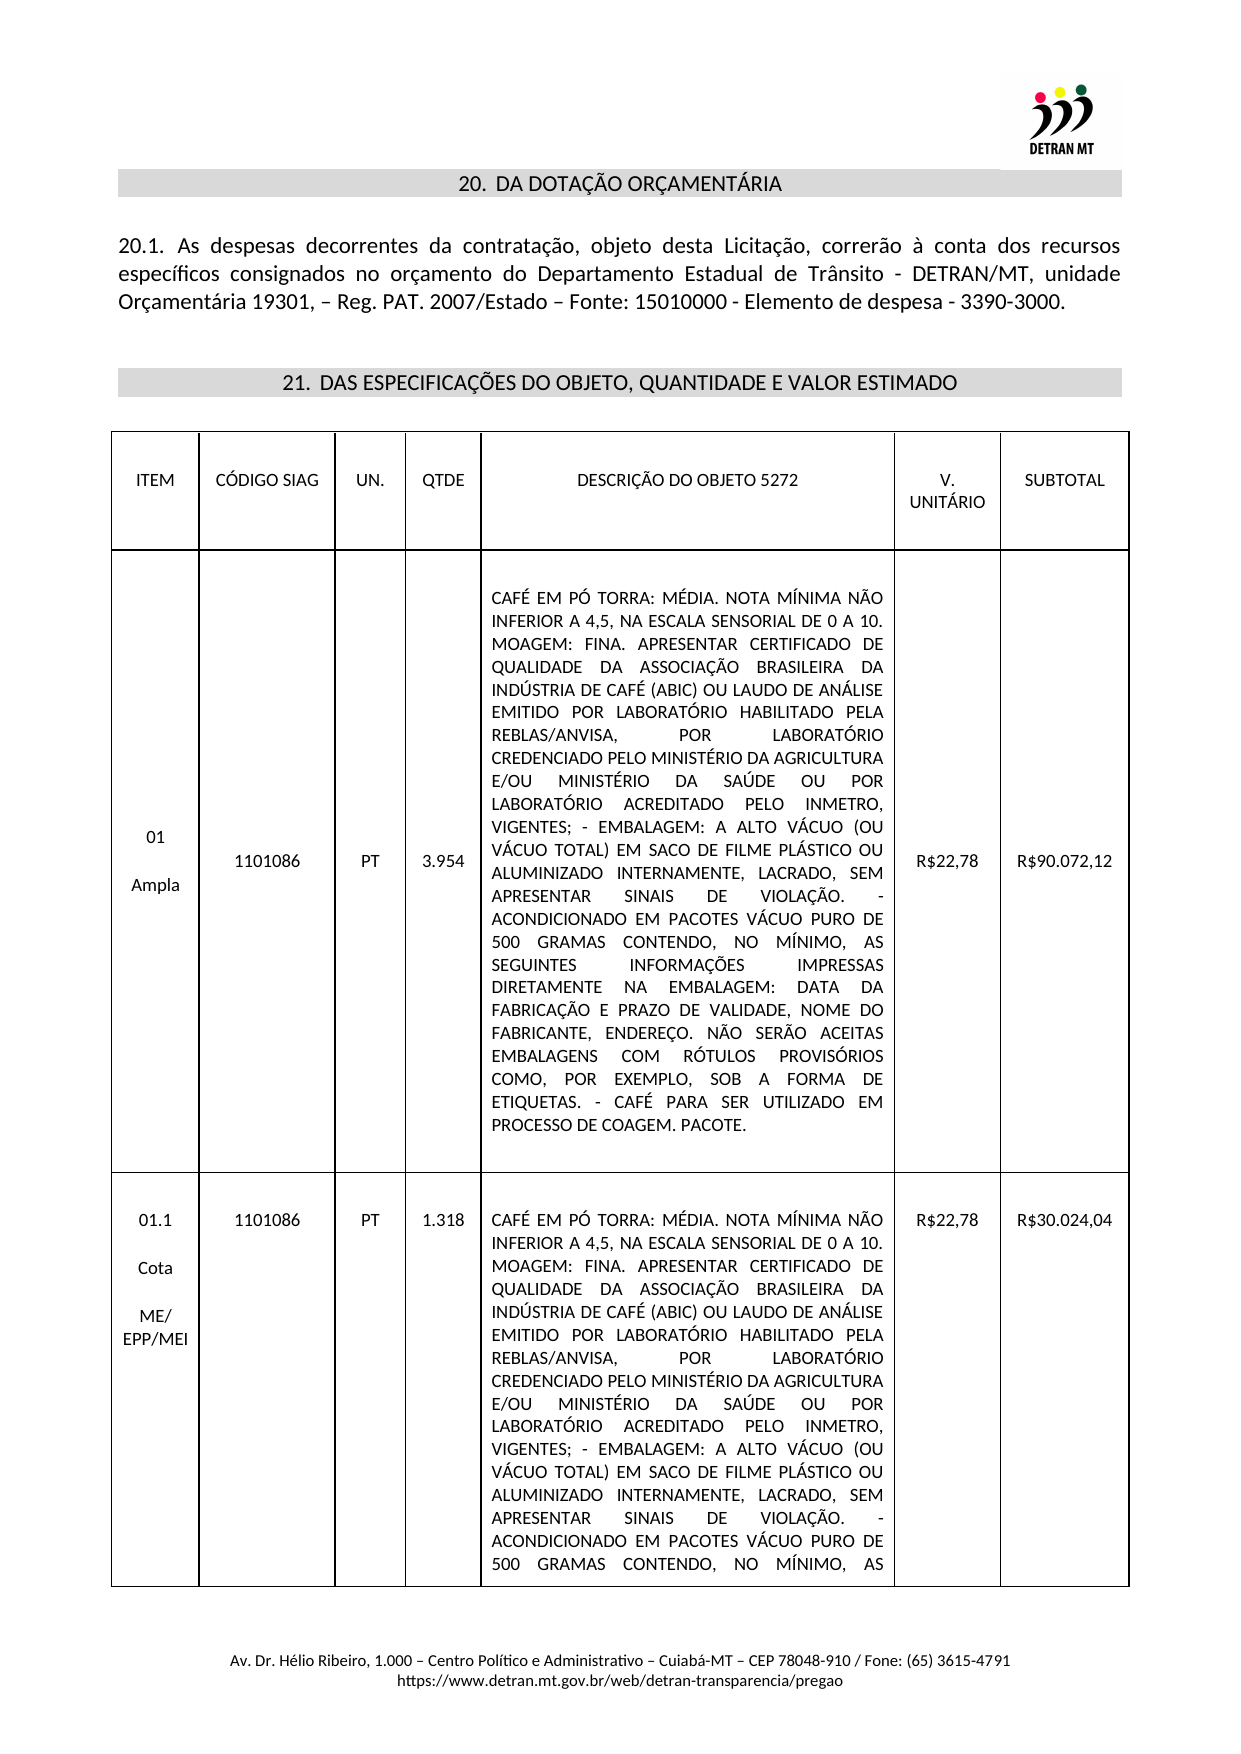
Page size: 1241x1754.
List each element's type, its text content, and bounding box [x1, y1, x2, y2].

table_cell PT [336, 551, 405, 1171]
table_cell PT [336, 1173, 405, 1586]
table_header UN. [336, 432, 405, 549]
table_header QTDE [406, 432, 481, 549]
picture [1000, 73, 1123, 170]
table_cell 1.318 [406, 1173, 480, 1586]
table_cell 01 Ampla [112, 551, 198, 1171]
list As despesas decorrentes da contratação, objeto desta Licitação, correrão à conta dos recursos específicos consignados no orçamento do Departamento Estadual de Trânsito - DETRAN/MT, unidade Orçamentária 19301, – Reg. PAT. 2007/Estado – Fonte: 15010000 - Elemento de despesa - 3390-3000. [118, 231, 1122, 316]
table_cell 1101086 [200, 1173, 334, 1586]
table_cell R$22,78 [895, 551, 1000, 1171]
table_cell 1101086 [200, 551, 334, 1171]
table_header SUBTOTAL [1001, 432, 1128, 549]
list DAS ESPECIFICAÇÕES DO OBJETO, QUANTIDADE E VALOR ESTIMADO [118, 368, 1122, 397]
table_cell R$30.024,04 [1001, 1173, 1128, 1586]
table_cell 01.1 Cota ME/EPP/MEI [112, 1173, 198, 1586]
table_cell 3.954 [406, 551, 480, 1171]
table_header CÓDIGO SIAG [200, 432, 335, 549]
table_cell R$90.072,12 [1001, 551, 1128, 1171]
table_header ITEM [112, 432, 199, 549]
table_header V. UNITÁRIO [895, 432, 1000, 549]
table_cell R$22,78 [895, 1173, 1000, 1586]
list DA DOTAÇÃO ORÇAMENTÁRIA [118, 169, 1122, 197]
table_header DESCRIÇÃO DO OBJETO 5272 [482, 432, 894, 549]
